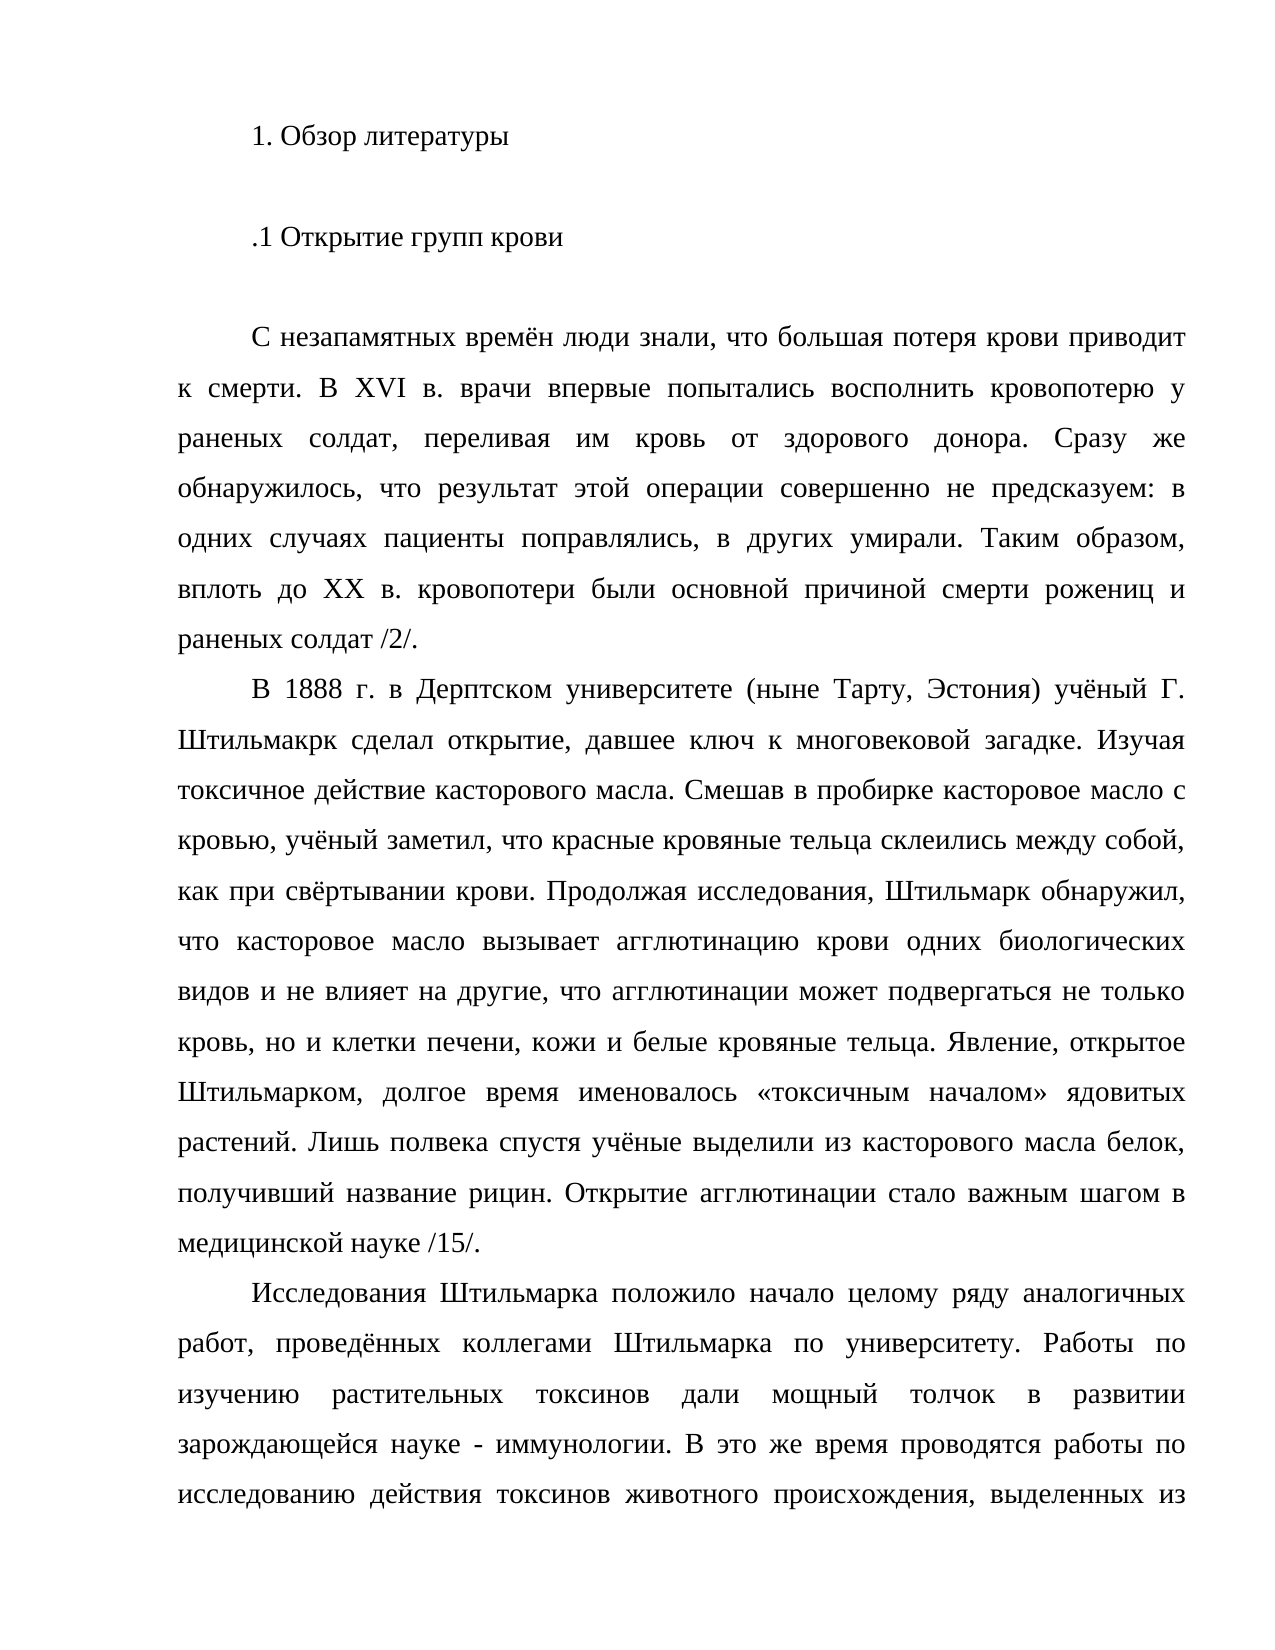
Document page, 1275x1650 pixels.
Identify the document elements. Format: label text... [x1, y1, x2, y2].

text 1. Обзор литературы [177, 118, 1186, 152]
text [177, 1275, 1186, 1510]
text С незапамятных времён люди знали, что большая потеря крови приводит к смерти. В XVI в. врачи впервые попытались восполнить кровопотерю у раненых солдат, переливая им кровь от здорового донора. Сразу же обнаружилось, что результат этой операции совершенно не предсказуем: в одних случаях пациенты поправлялись, в других умирали. Таким образом, вплоть до XX в. кровопотери были основной причиной смерти рожениц и раненых солдат /2/. [177, 319, 1186, 655]
text В 1888 г. в Дерптском университете (ныне Тарту, Эстония) учёный Г. Штильмакрк сделал открытие, давшее ключ к многовековой загадке. Изучая токсичное действие касторового масла. Смешав в пробирке касторовое масло с кровью, учёный заметил, что красные кровяные тельца склеились между собой, как при свёртывании крови. Продолжая исследования, Штильмарк обнаружил, что касторовое масло вызывает агглютинацию крови одних биологических видов и не влияет на другие, что агглютинации может подвергаться не только кровь, но и клетки печени, кожи и белые кровяные тельца. Явление, открытое Штильмарком, долгое время именовалось «токсичным началом» ядовитых растений. Лишь полвека спустя учёные выделили из касторового масла белок, получивший название рицин. Открытие агглютинации стало важным шагом в медицинской науке /15/. [177, 672, 1186, 1258]
text .1 Открытие групп крови [177, 219, 1186, 252]
